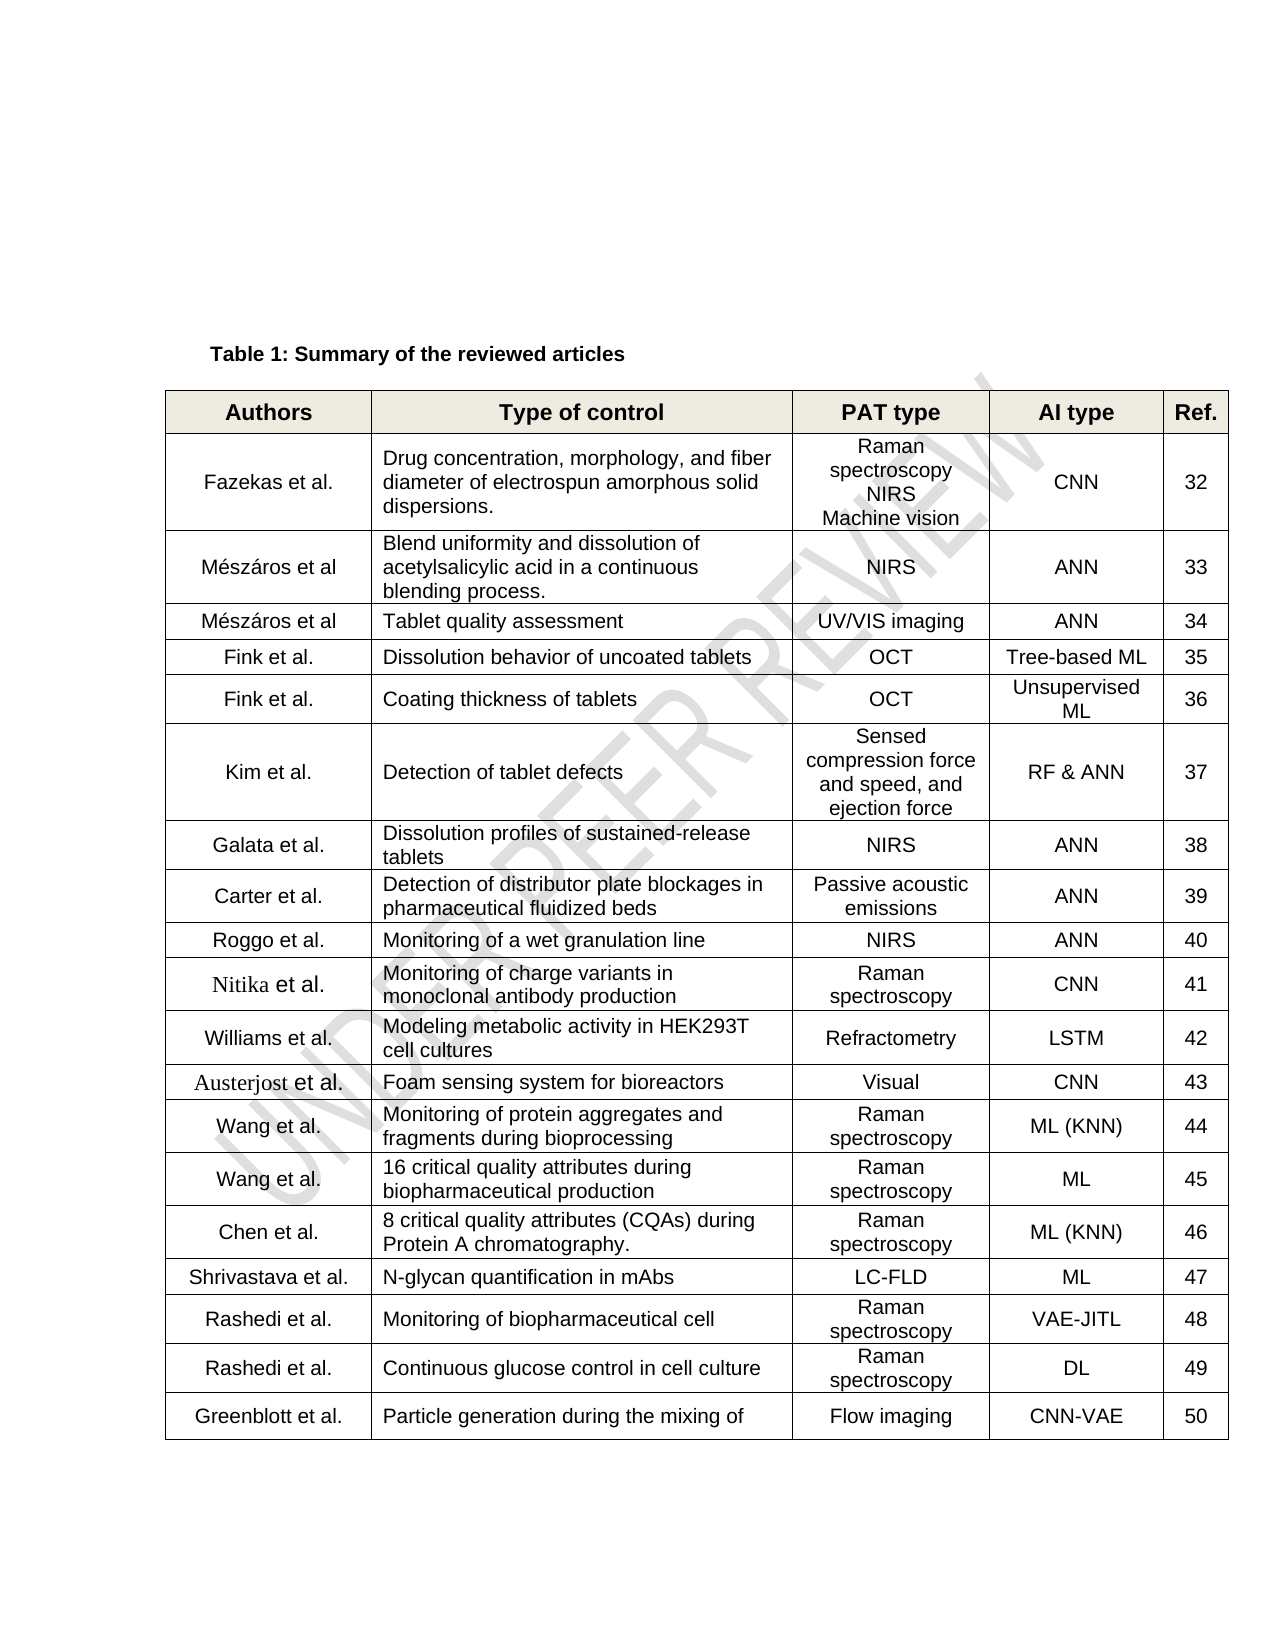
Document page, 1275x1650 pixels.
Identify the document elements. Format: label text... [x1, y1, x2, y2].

table_cell 44 [1164, 1100, 1228, 1152]
table_cell Raman spectroscopy [793, 958, 989, 1010]
table_header Ref. [1164, 391, 1228, 433]
table_cell 47 [1164, 1259, 1228, 1294]
table_cell LC-FLD [793, 1259, 989, 1294]
table_cell 16 critical quality attributes during biopharmaceutical production [372, 1153, 792, 1205]
table_cell Galata et al. [166, 821, 371, 869]
table_cell Coating thickness of tablets [372, 675, 792, 723]
table_cell Austerjost et al. [166, 1065, 371, 1099]
table_cell NIRS [793, 821, 989, 869]
table_cell Fink et al. [166, 675, 371, 723]
table_cell LSTM [990, 1011, 1163, 1063]
table_cell 33 [1164, 531, 1228, 603]
table_cell Tree-based ML [990, 640, 1163, 674]
table_cell Tablet quality assessment [372, 604, 792, 638]
table_cell Dissolution behavior of uncoated tablets [372, 640, 792, 674]
table_cell OCT [793, 640, 989, 674]
table_cell Dissolution profiles of sustained-release tablets [372, 821, 792, 869]
table_cell 39 [1164, 870, 1228, 922]
table_cell ML (KNN) [990, 1206, 1163, 1258]
table_cell ANN [990, 923, 1163, 957]
table_cell Refractometry [793, 1011, 989, 1063]
table_cell 38 [1164, 821, 1228, 869]
table_cell Shrivastava et al. [166, 1259, 371, 1294]
table_cell 37 [1164, 724, 1228, 820]
table_header AI type [990, 391, 1163, 433]
table_cell ML [990, 1259, 1163, 1294]
table_cell CNN [990, 434, 1163, 530]
table_cell ANN [990, 604, 1163, 638]
text Table 1: Summary of the reviewed articles [210, 342, 1065, 366]
table_cell Fink et al. [166, 640, 371, 674]
table_header Type of control [372, 391, 792, 433]
table_cell Monitoring of protein aggregates and fragments during bioprocessing [372, 1100, 792, 1152]
table_cell Rashedi et al. [166, 1295, 371, 1343]
table_cell Wang et al. [166, 1153, 371, 1205]
table_cell 36 [1164, 675, 1228, 723]
table_header PAT type [793, 391, 989, 433]
table_cell 35 [1164, 640, 1228, 674]
table_cell Blend uniformity and dissolution of acetylsalicylic acid in a continuous blending process. [372, 531, 792, 603]
table_cell Rashedi et al. [166, 1344, 371, 1392]
table_cell Mészáros et al [166, 604, 371, 638]
table_cell NIRS [793, 923, 989, 957]
table_cell Continuous glucose control in cell culture [372, 1344, 792, 1392]
table_cell 48 [1164, 1295, 1228, 1343]
table_cell Williams et al. [166, 1011, 371, 1063]
table_cell OCT [793, 675, 989, 723]
table_cell 40 [1164, 923, 1228, 957]
table_cell VAE-JITL [990, 1295, 1163, 1343]
table_cell 43 [1164, 1065, 1228, 1099]
table_cell Monitoring of charge variants in monoclonal antibody production [372, 958, 792, 1010]
table_cell Fazekas et al. [166, 434, 371, 530]
table_cell ANN [990, 531, 1163, 603]
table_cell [372, 1393, 792, 1439]
table_cell ML (KNN) [990, 1100, 1163, 1152]
table_cell Nitika et al. [166, 958, 371, 1010]
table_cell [793, 1393, 989, 1439]
table_cell Greenblott et al. [166, 1393, 371, 1439]
table_cell N-glycan quantification in mAbs [372, 1259, 792, 1294]
table_cell 46 [1164, 1206, 1228, 1258]
table_cell DL [990, 1344, 1163, 1392]
table_cell Kim et al. [166, 724, 371, 820]
table_cell Foam sensing system for bioreactors [372, 1065, 792, 1099]
table_cell Raman spectroscopy [793, 1206, 989, 1258]
table_cell 45 [1164, 1153, 1228, 1205]
table_cell ANN [990, 870, 1163, 922]
table_cell Visual [793, 1065, 989, 1099]
table_cell Raman spectroscopy [793, 1153, 989, 1205]
table_header Authors [166, 391, 371, 433]
table_cell 32 [1164, 434, 1228, 530]
table_cell Wang et al. [166, 1100, 371, 1152]
table_cell Monitoring of biopharmaceutical cell [372, 1295, 792, 1343]
table_cell Monitoring of a wet granulation line [372, 923, 792, 957]
table_cell CNN [990, 958, 1163, 1010]
table_cell ML [990, 1153, 1163, 1205]
table_cell 8 critical quality attributes (CQAs) during Protein A chromatography. [372, 1206, 792, 1258]
table_cell Mészáros et al [166, 531, 371, 603]
table_cell 41 [1164, 958, 1228, 1010]
table_cell Raman spectroscopy [793, 1344, 989, 1392]
table_cell Unsupervised ML [990, 675, 1163, 723]
table_cell 42 [1164, 1011, 1228, 1063]
table_cell CNN-VAE [990, 1393, 1163, 1439]
table_cell UV/VIS imaging [793, 604, 989, 638]
table_cell Modeling metabolic activity in HEK293T cell cultures [372, 1011, 792, 1063]
table_cell CNN [990, 1065, 1163, 1099]
table_cell NIRS [793, 531, 989, 603]
table_cell RF & ANN [990, 724, 1163, 820]
table_cell 34 [1164, 604, 1228, 638]
table_cell Carter et al. [166, 870, 371, 922]
table_cell Passive acoustic emissions [793, 870, 989, 922]
table_cell Raman spectroscopy NIRS Machine vision [793, 434, 989, 530]
table_cell 50 [1164, 1393, 1228, 1439]
table_cell Raman spectroscopy [793, 1100, 989, 1152]
table_cell Chen et al. [166, 1206, 371, 1258]
table_cell Detection of tablet defects [372, 724, 792, 820]
table_cell Sensed compression force and speed, and ejection force [793, 724, 989, 820]
table_cell Detection of distributor plate blockages in pharmaceutical fluidized beds [372, 870, 792, 922]
table_cell ANN [990, 821, 1163, 869]
table_cell 49 [1164, 1344, 1228, 1392]
table_cell Drug concentration, morphology, and fiber diameter of electrospun amorphous solid dispersions. [372, 434, 792, 530]
table_cell Raman spectroscopy [793, 1295, 989, 1343]
table_cell Roggo et al. [166, 923, 371, 957]
